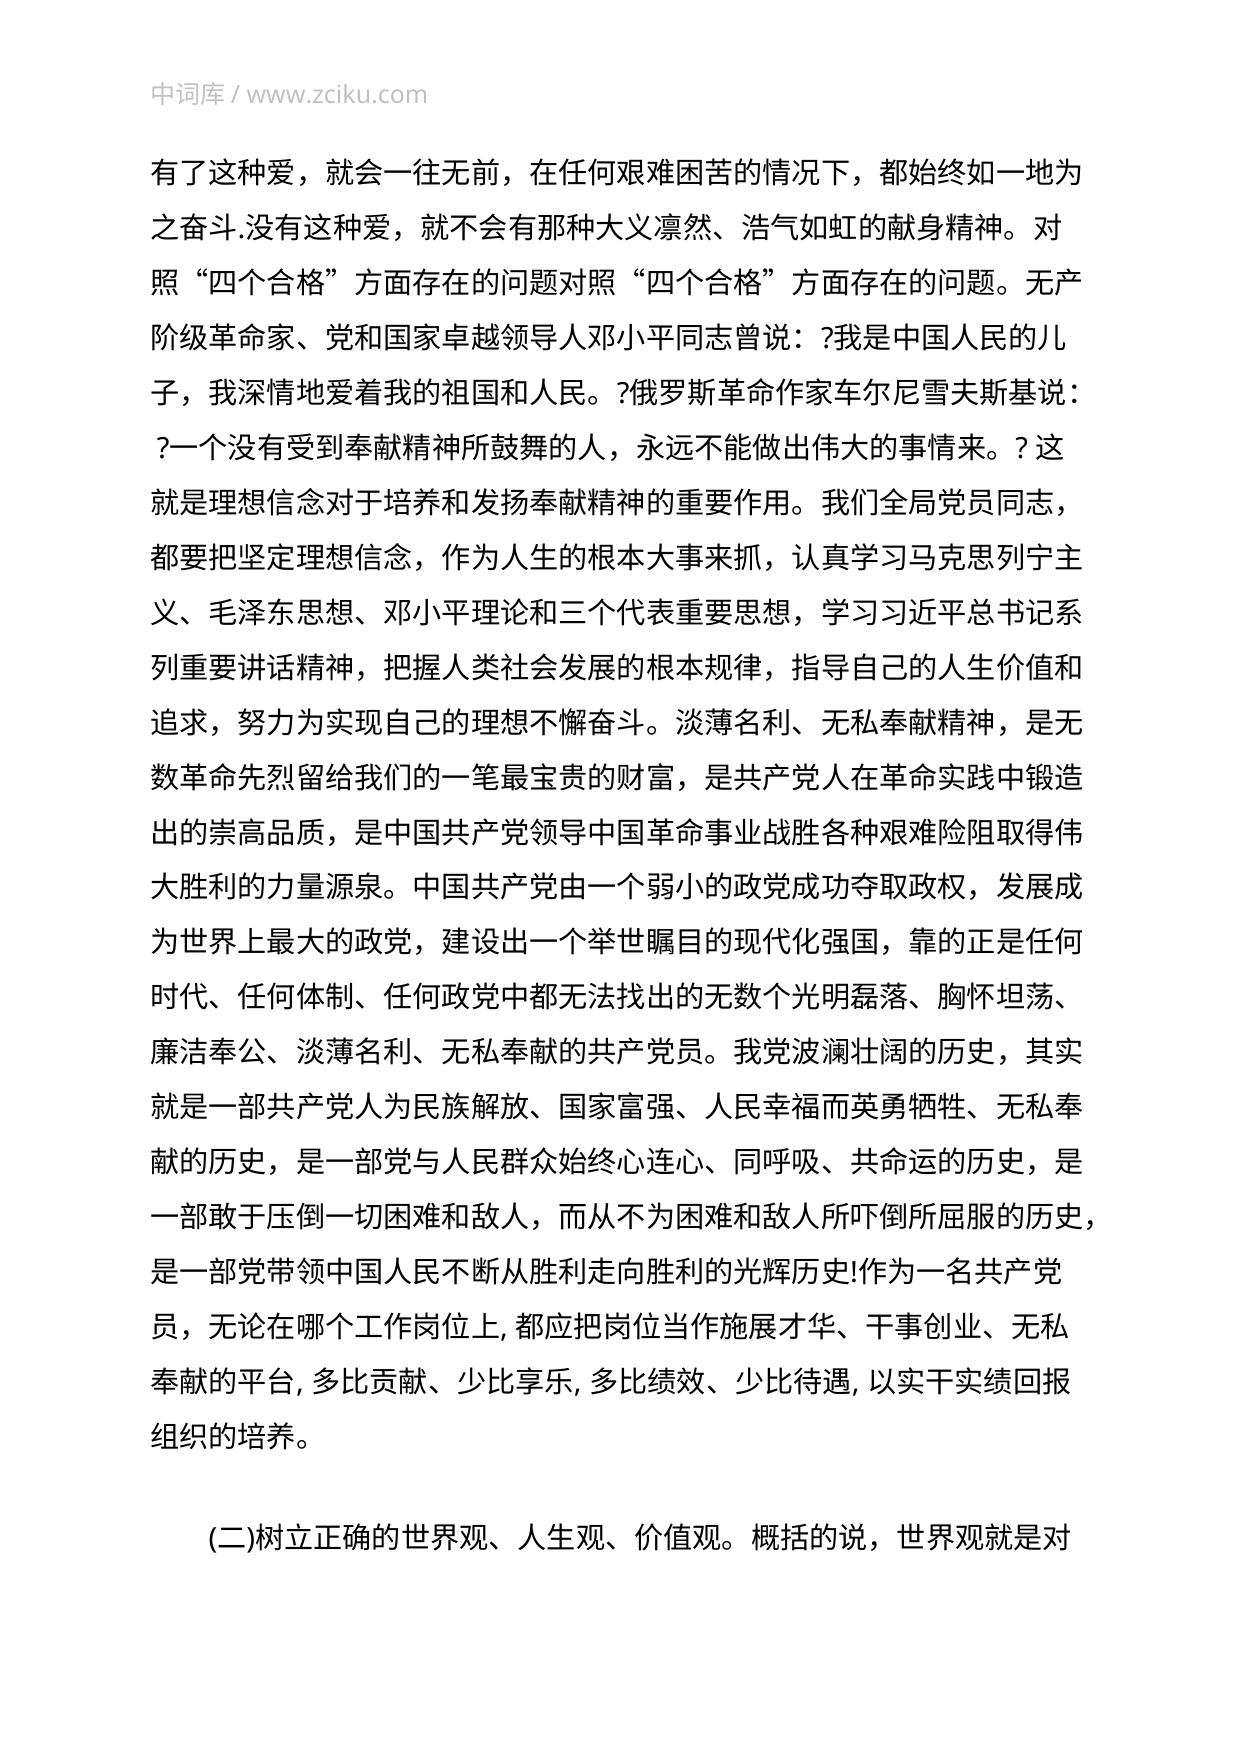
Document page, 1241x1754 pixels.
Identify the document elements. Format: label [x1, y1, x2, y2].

text [150, 150, 1090, 1456]
text [150, 1515, 1090, 1557]
